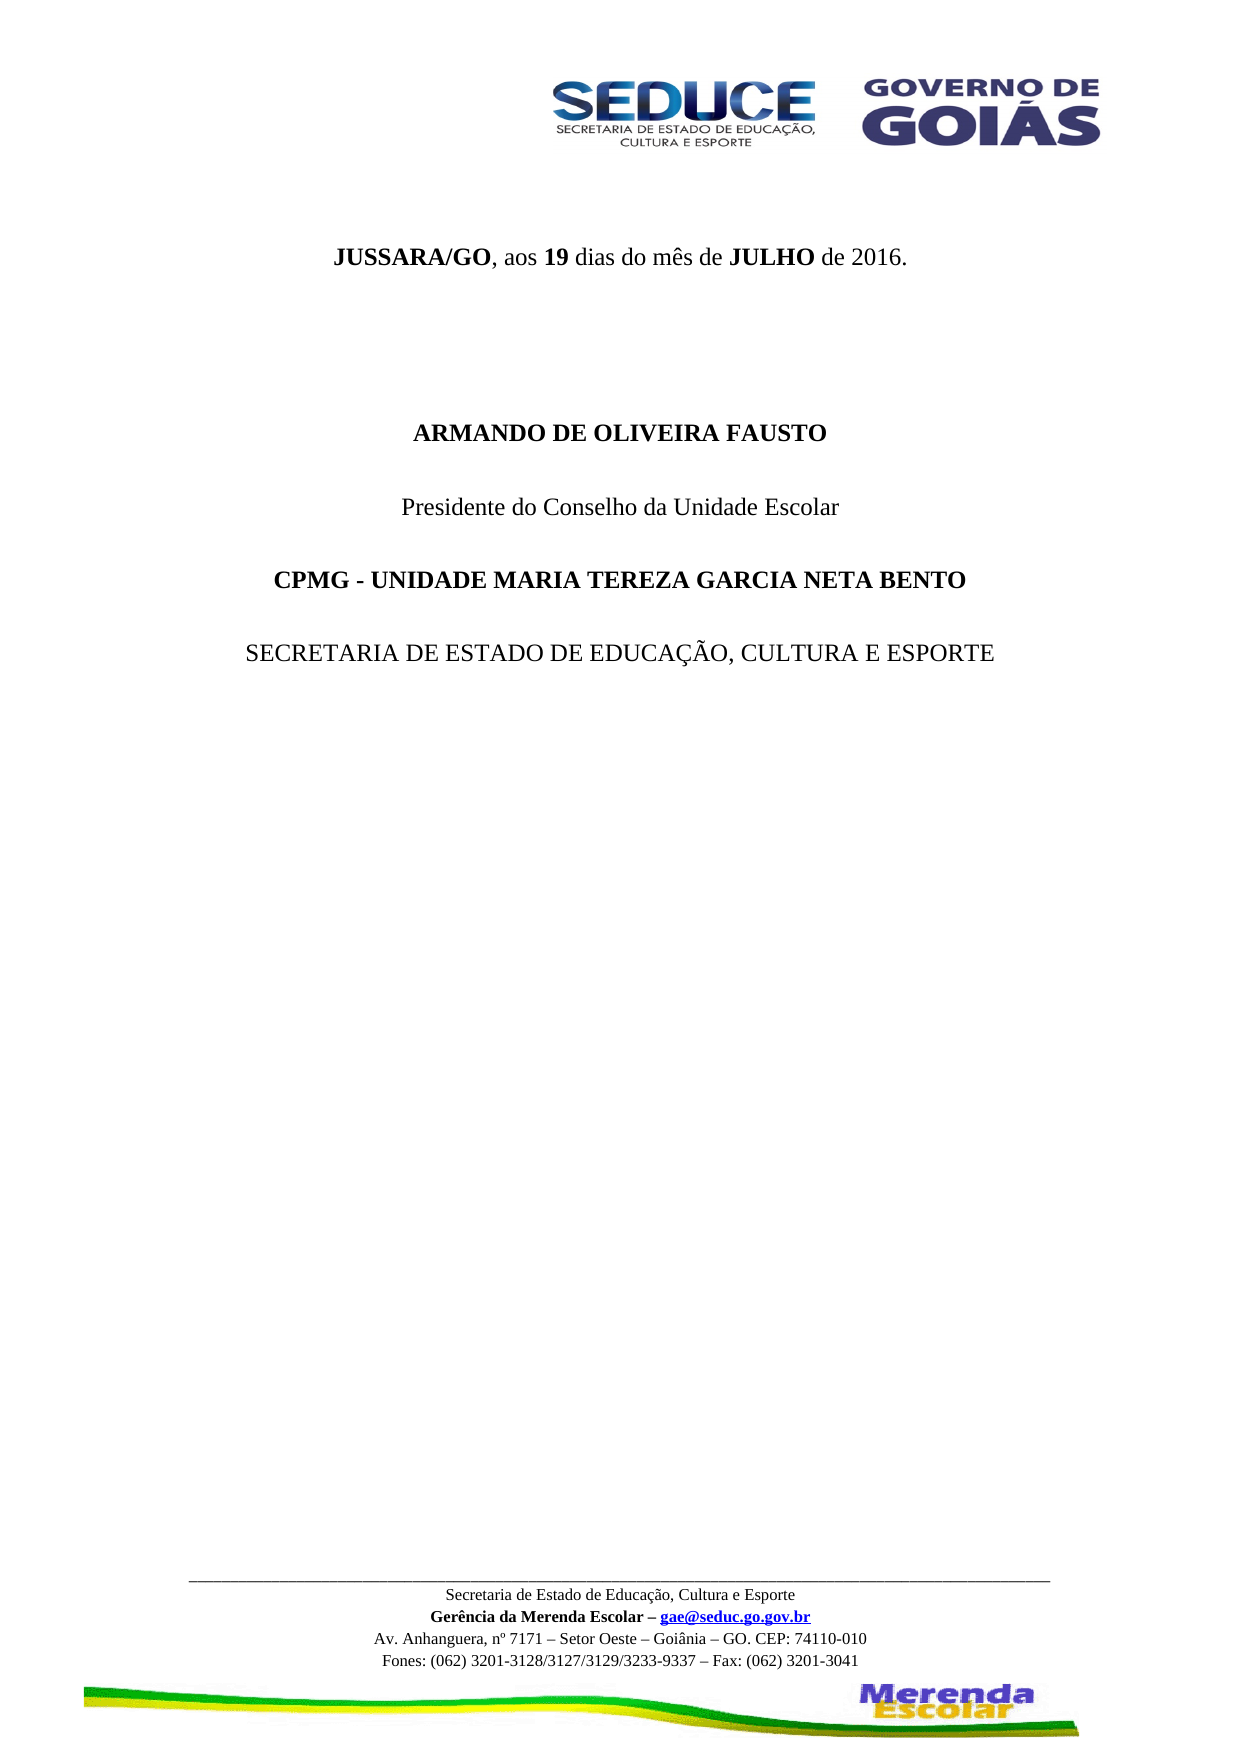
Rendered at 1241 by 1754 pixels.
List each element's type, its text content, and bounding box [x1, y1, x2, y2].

text Armando de Oliveira Fausto [133, 418, 1107, 447]
text Presidente do Conselho da Unidade Escolar [133, 492, 1107, 520]
text CPMG - Unidade Maria Tereza Garcia Neta Bento [133, 565, 1107, 593]
text Jussara/GO, aos 19 dias do mês de JULHO de 2016. [133, 242, 1107, 271]
text SECRETARIA DE ESTADO DE EDUCAÇÃO, CULTURA E ESPORTE [133, 638, 1107, 667]
picture [552, 73, 1108, 154]
